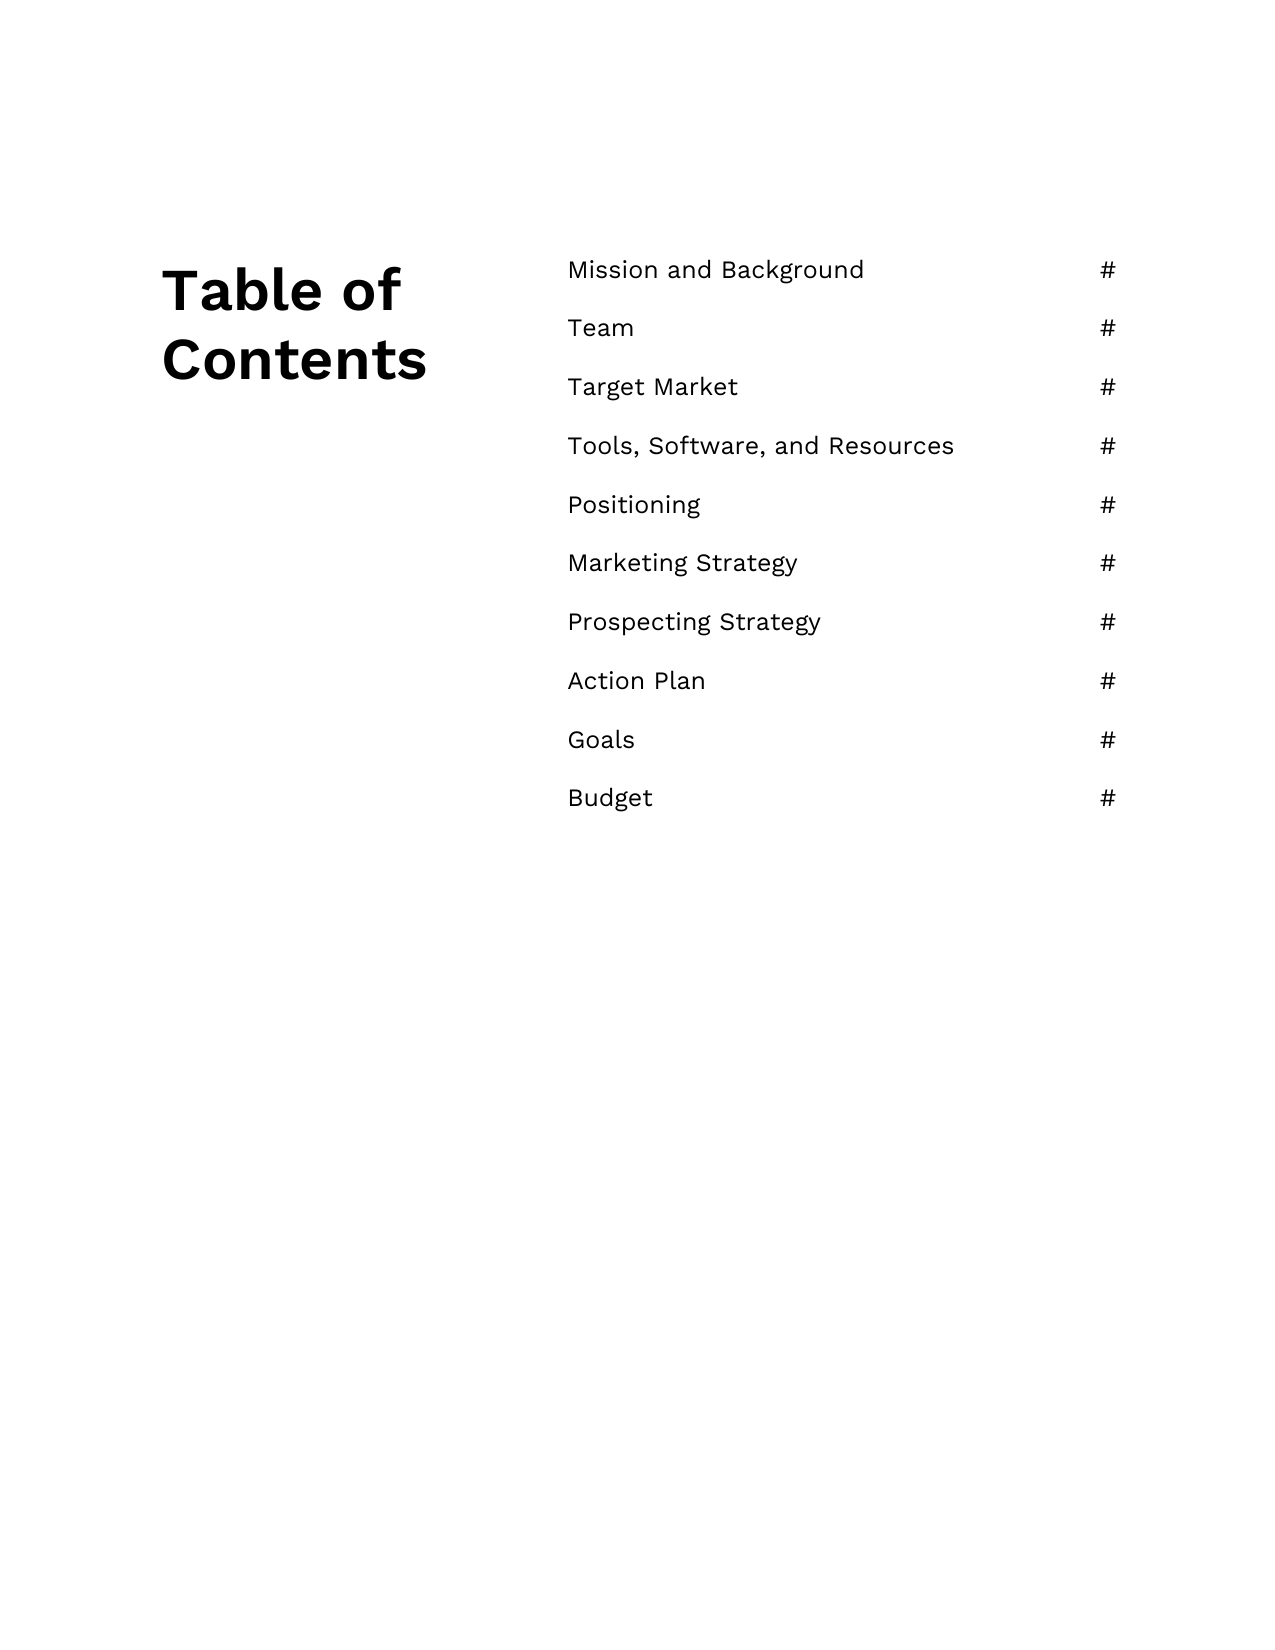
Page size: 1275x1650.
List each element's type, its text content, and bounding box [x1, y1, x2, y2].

table_header Table of Contents [152, 245, 556, 911]
table_header # # # # # # # # # # [977, 245, 1125, 911]
table_header Mission and Background Team Target Market Tools, Software, and Resources Positioning Marketing Strategy Prospecting Strategy Action Plan Goals Budget [558, 245, 975, 911]
